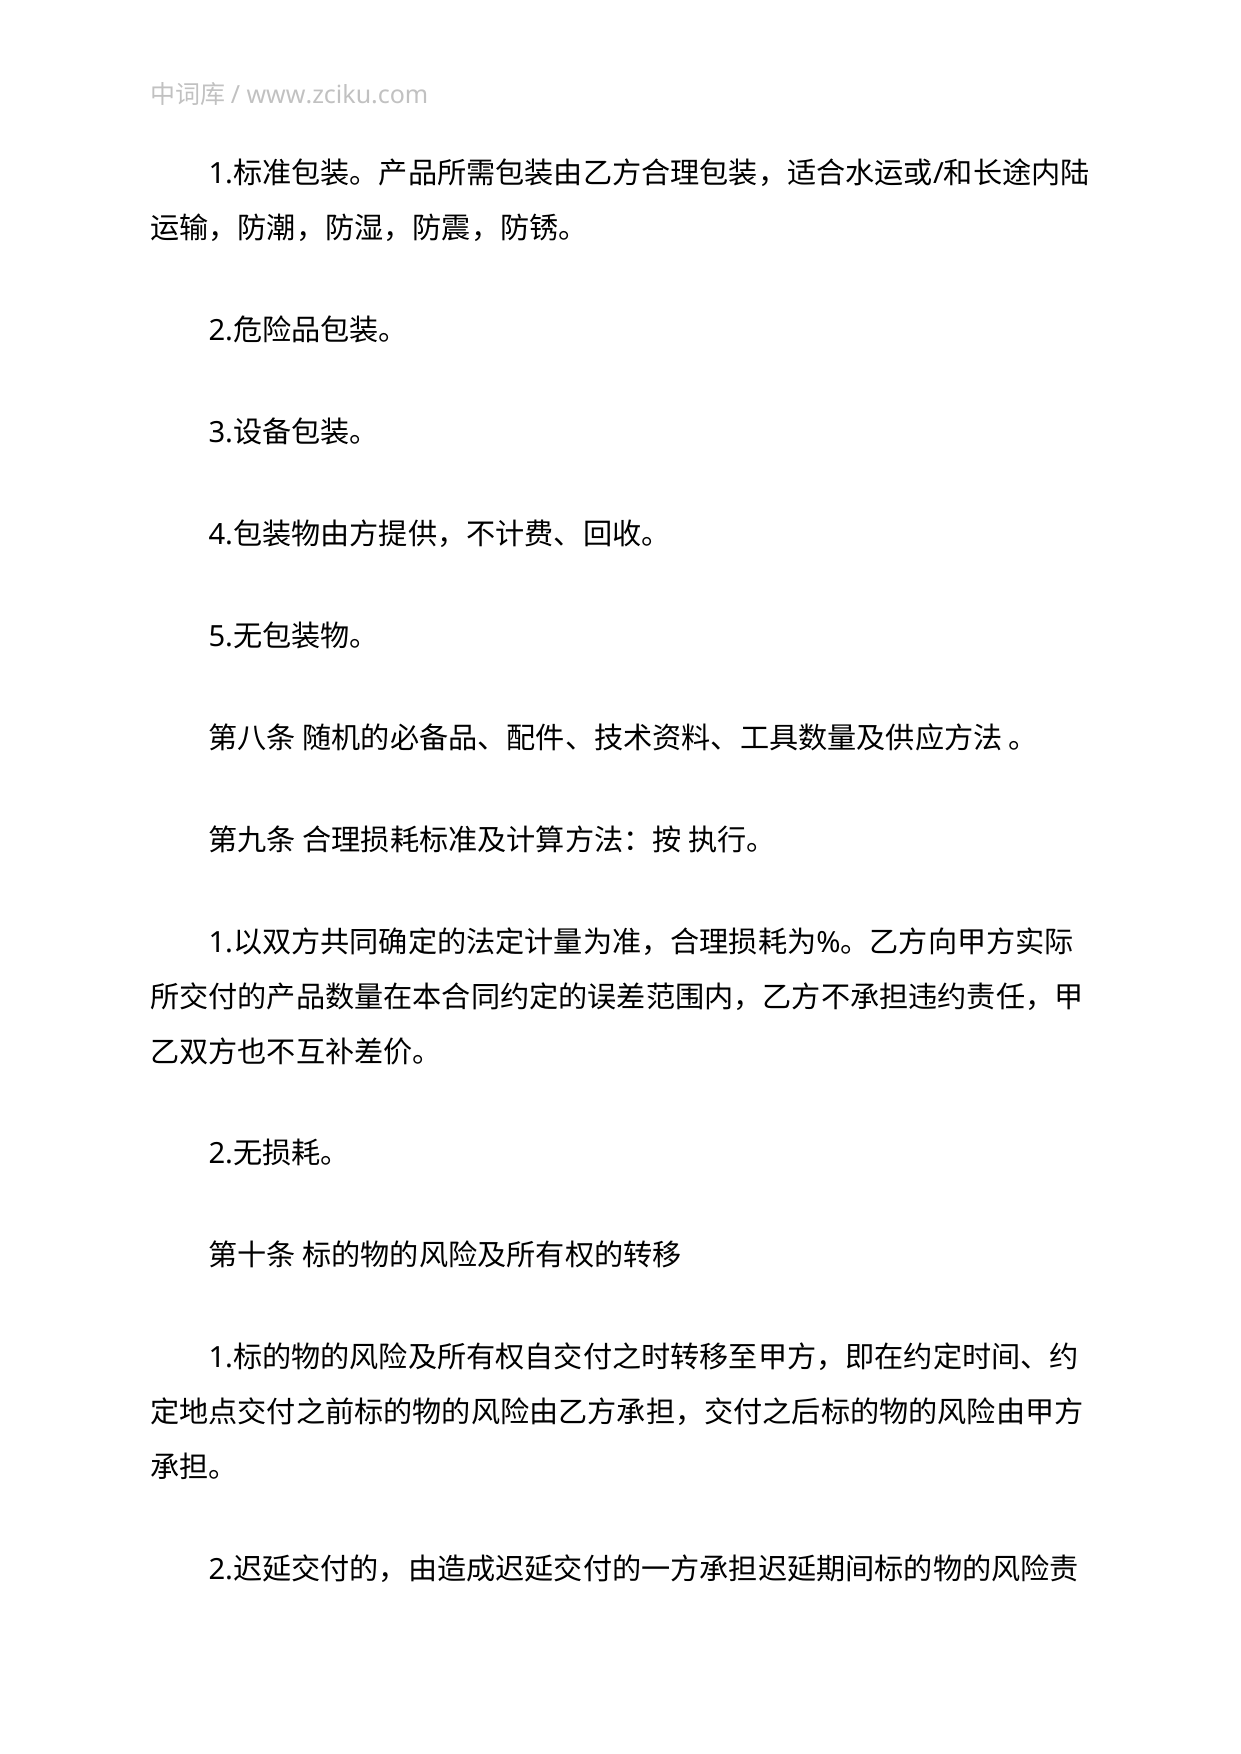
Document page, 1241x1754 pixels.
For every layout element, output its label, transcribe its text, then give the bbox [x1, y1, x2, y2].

text 第十条 标的物的风险及所有权的转移 [150, 1232, 1090, 1274]
text 5.无包装物。 [150, 613, 1090, 655]
text 第九条 合理损耗标准及计算方法：按 执行。 [150, 816, 1090, 859]
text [150, 1545, 1090, 1588]
text 第八条 随机的必备品、配件、技术资料、工具数量及供应方法 。 [150, 715, 1090, 757]
text 4.包装物由方提供，不计费、回收。 [150, 511, 1090, 553]
text 2.危险品包装。 [150, 307, 1090, 349]
text 1.标的物的风险及所有权自交付之时转移至甲方，即在约定时间、约定地点交付之前标的物的风险由乙方承担，交付之后标的物的风险由甲方承担。 [150, 1334, 1090, 1486]
text 2.无损耗。 [150, 1130, 1090, 1172]
text 1.标准包装。产品所需包装由乙方合理包装，适合水运或/和长途内陆运输，防潮，防湿，防震，防锈。 [150, 150, 1090, 247]
text 3.设备包装。 [150, 409, 1090, 451]
text 1.以双方共同确定的法定计量为准，合理损耗为%。乙方向甲方实际所交付的产品数量在本合同约定的误差范围内，乙方不承担违约责任，甲乙双方也不互补差价。 [150, 918, 1090, 1070]
